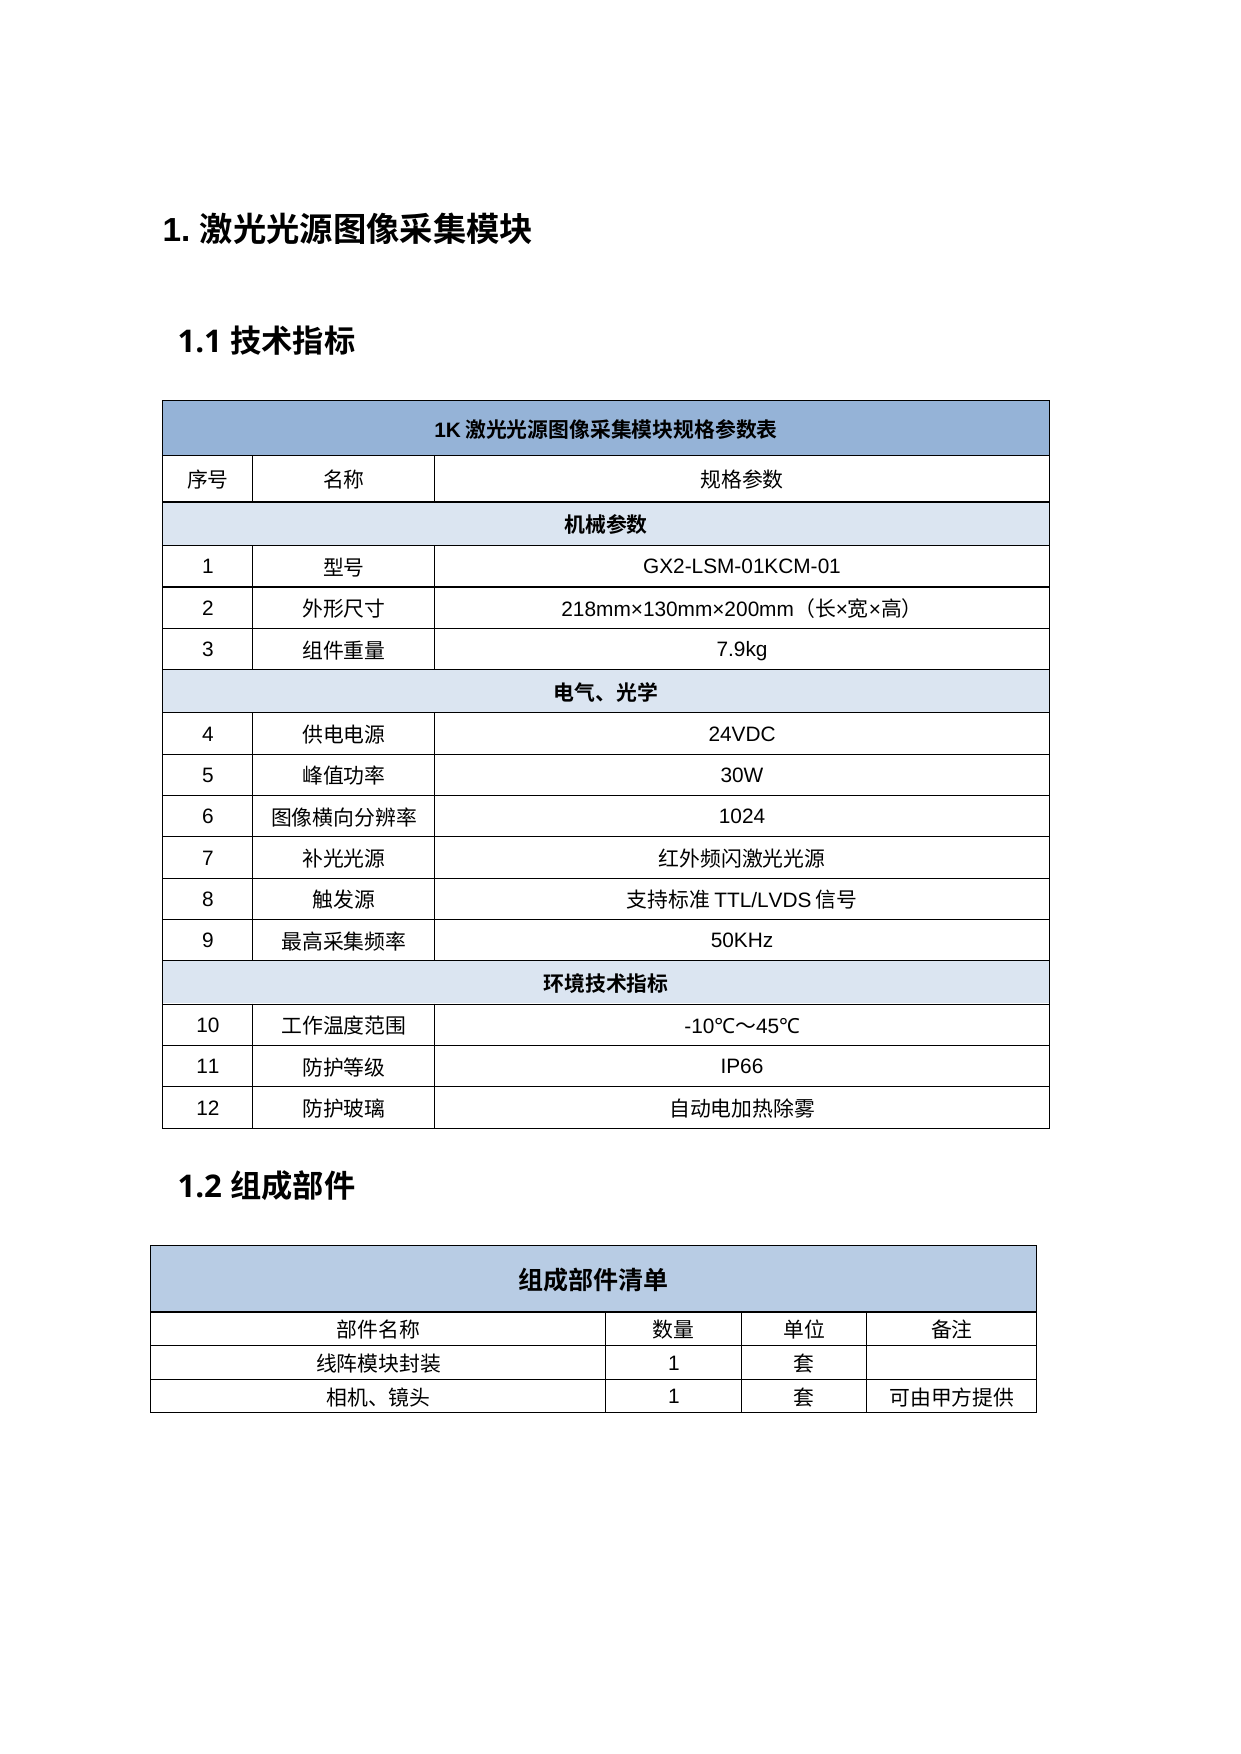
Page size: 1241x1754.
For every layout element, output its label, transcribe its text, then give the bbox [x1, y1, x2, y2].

table_cell 备注 [867, 1313, 1036, 1345]
table_cell 红外频闪激光光源 [435, 837, 1049, 878]
subtitle 1. 激光光源图像采集模块 [162, 194, 1078, 259]
table_cell 规格参数 [435, 456, 1049, 501]
table_cell 5 [163, 755, 252, 795]
table_cell 218mm×130mm×200mm（长×宽×高） [435, 588, 1049, 628]
table_cell 1 [606, 1380, 741, 1412]
table_header 1K激光光源图像采集模块规格参数表 [163, 401, 1049, 455]
table_cell 11 [163, 1046, 252, 1086]
table_cell 7 [163, 837, 252, 878]
table_cell 1 [163, 546, 252, 586]
table_cell 峰值功率 [253, 755, 434, 795]
table_cell 补光光源 [253, 837, 434, 878]
table_cell 名称 [253, 456, 434, 501]
table_cell 最高采集频率 [253, 920, 434, 960]
table_cell 序号 [163, 456, 252, 501]
table_cell 2 [163, 588, 252, 628]
table_cell 防护玻璃 [253, 1087, 434, 1127]
table_cell 图像横向分辨率 [253, 796, 434, 836]
table_cell 6 [163, 796, 252, 836]
table_cell 单位 [742, 1313, 866, 1345]
table_cell 环境技术指标 [163, 961, 1049, 1003]
subtitle 1.1 技术指标 [177, 316, 1078, 361]
table_cell 工作温度范围 [253, 1005, 434, 1045]
table_header 组成部件清单 [151, 1246, 1036, 1311]
table_cell -10℃～45℃ [435, 1005, 1049, 1045]
table_cell 电气、光学 [163, 670, 1049, 712]
table_cell 触发源 [253, 879, 434, 919]
table_cell 部件名称 [151, 1313, 605, 1345]
table_cell 30W [435, 755, 1049, 795]
table_cell 防护等级 [253, 1046, 434, 1086]
table_cell 组件重量 [253, 629, 434, 669]
table_cell 机械参数 [163, 503, 1049, 545]
table_cell 数量 [606, 1313, 741, 1345]
table_cell 24VDC [435, 713, 1049, 753]
table_cell 3 [163, 629, 252, 669]
table_cell 型号 [253, 546, 434, 586]
table_cell 线阵模块封装 [151, 1346, 605, 1378]
table_cell 1024 [435, 796, 1049, 836]
table_cell [867, 1346, 1036, 1378]
table_cell 外形尺寸 [253, 588, 434, 628]
table_cell 支持标准TTL/LVDS信号 [435, 879, 1049, 919]
table_cell 套 [742, 1346, 866, 1378]
table_cell 10 [163, 1005, 252, 1045]
table_cell 供电电源 [253, 713, 434, 753]
subtitle 1.2 组成部件 [177, 1161, 1078, 1206]
table_cell 自动电加热除雾 [435, 1087, 1049, 1127]
table_cell 套 [742, 1380, 866, 1412]
table_cell 1 [606, 1346, 741, 1378]
table_cell 50KHz [435, 920, 1049, 960]
table_cell 可由甲方提供 [867, 1380, 1036, 1412]
table_cell 8 [163, 879, 252, 919]
table_cell IP66 [435, 1046, 1049, 1086]
table_cell GX2-LSM-01KCM-01 [435, 546, 1049, 586]
table_cell 7.9kg [435, 629, 1049, 669]
table_cell 12 [163, 1087, 252, 1127]
table_cell 4 [163, 713, 252, 753]
table_cell 9 [163, 920, 252, 960]
table_cell 相机、镜头 [151, 1380, 605, 1412]
